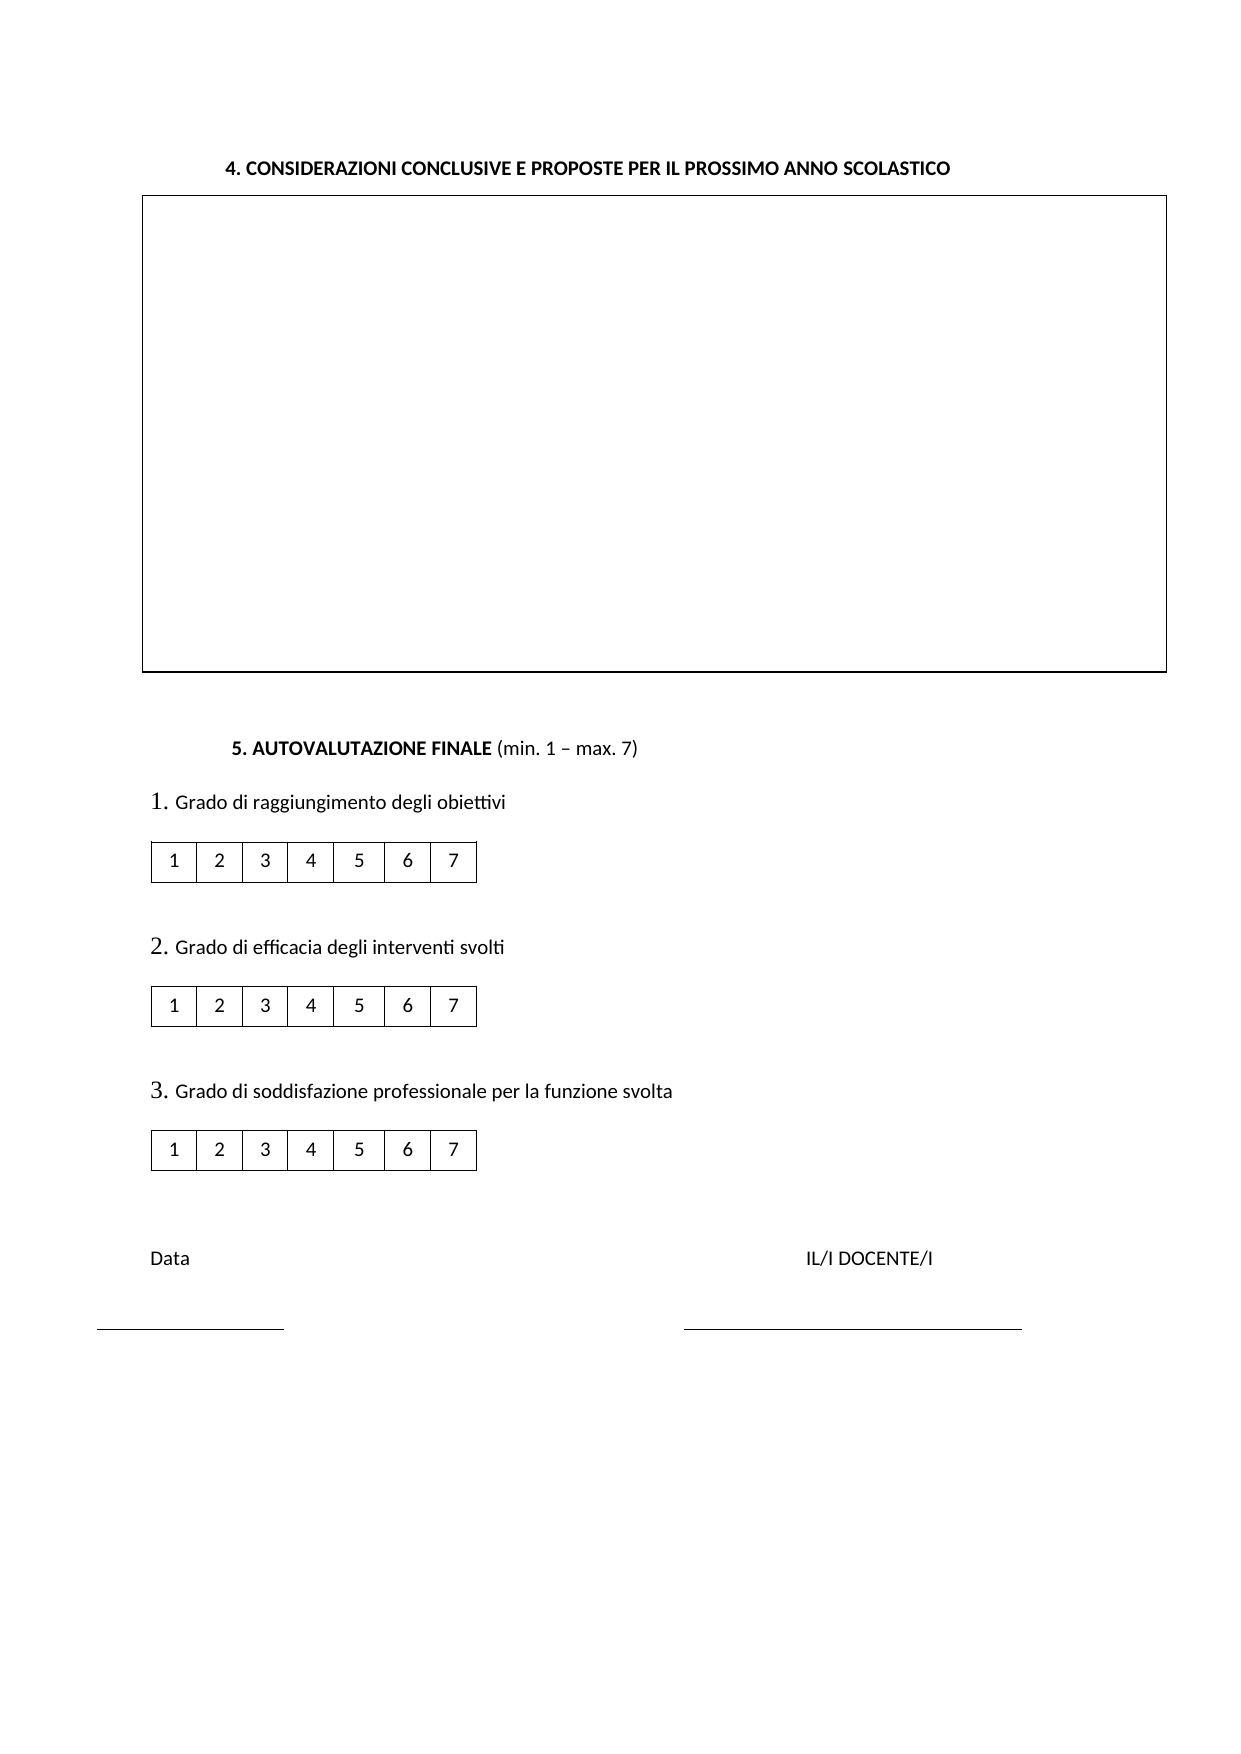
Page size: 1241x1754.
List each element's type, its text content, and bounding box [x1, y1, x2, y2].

table_header 2 [197, 843, 242, 882]
table_header 1 [152, 1131, 196, 1170]
subtitle 4. CONSIDERAZIONI CONCLUSIVE E PROPOSTE PER IL PROSSIMO ANNO SCOLASTICO [225, 155, 981, 181]
table_header 4 [288, 843, 333, 882]
table_header 4 [288, 987, 333, 1026]
list Grado di efficacia degli interventi svolti [150, 931, 1122, 960]
table_header 5 [334, 987, 384, 1026]
table_header 6 [385, 843, 430, 882]
table_header 7 [431, 843, 476, 882]
table_header 4 [288, 1131, 333, 1170]
table_header 6 [385, 987, 430, 1026]
table_header 3 [243, 987, 287, 1026]
list Grado di soddisfazione professionale per la funzione svolta [150, 1076, 1122, 1104]
table_header 7 [431, 1131, 476, 1170]
table_header 7 [431, 987, 476, 1026]
table_header 1 [152, 987, 196, 1026]
list Grado di raggiungimento degli obiettivi [150, 786, 1122, 815]
table_header 1 [152, 843, 196, 882]
table_header 5 [334, 843, 384, 882]
table_header 3 [243, 843, 287, 882]
list 5. AUTOVALUTAZIONE FINALE (min. 1 – max. 7) [231, 735, 1122, 761]
table_header 5 [334, 1131, 384, 1170]
table_header 2 [197, 1131, 242, 1170]
table_header 6 [385, 1131, 430, 1170]
text Data IL/I DOCENTE/I [150, 1245, 1122, 1271]
table_header 3 [243, 1131, 287, 1170]
table_header 2 [197, 987, 242, 1026]
